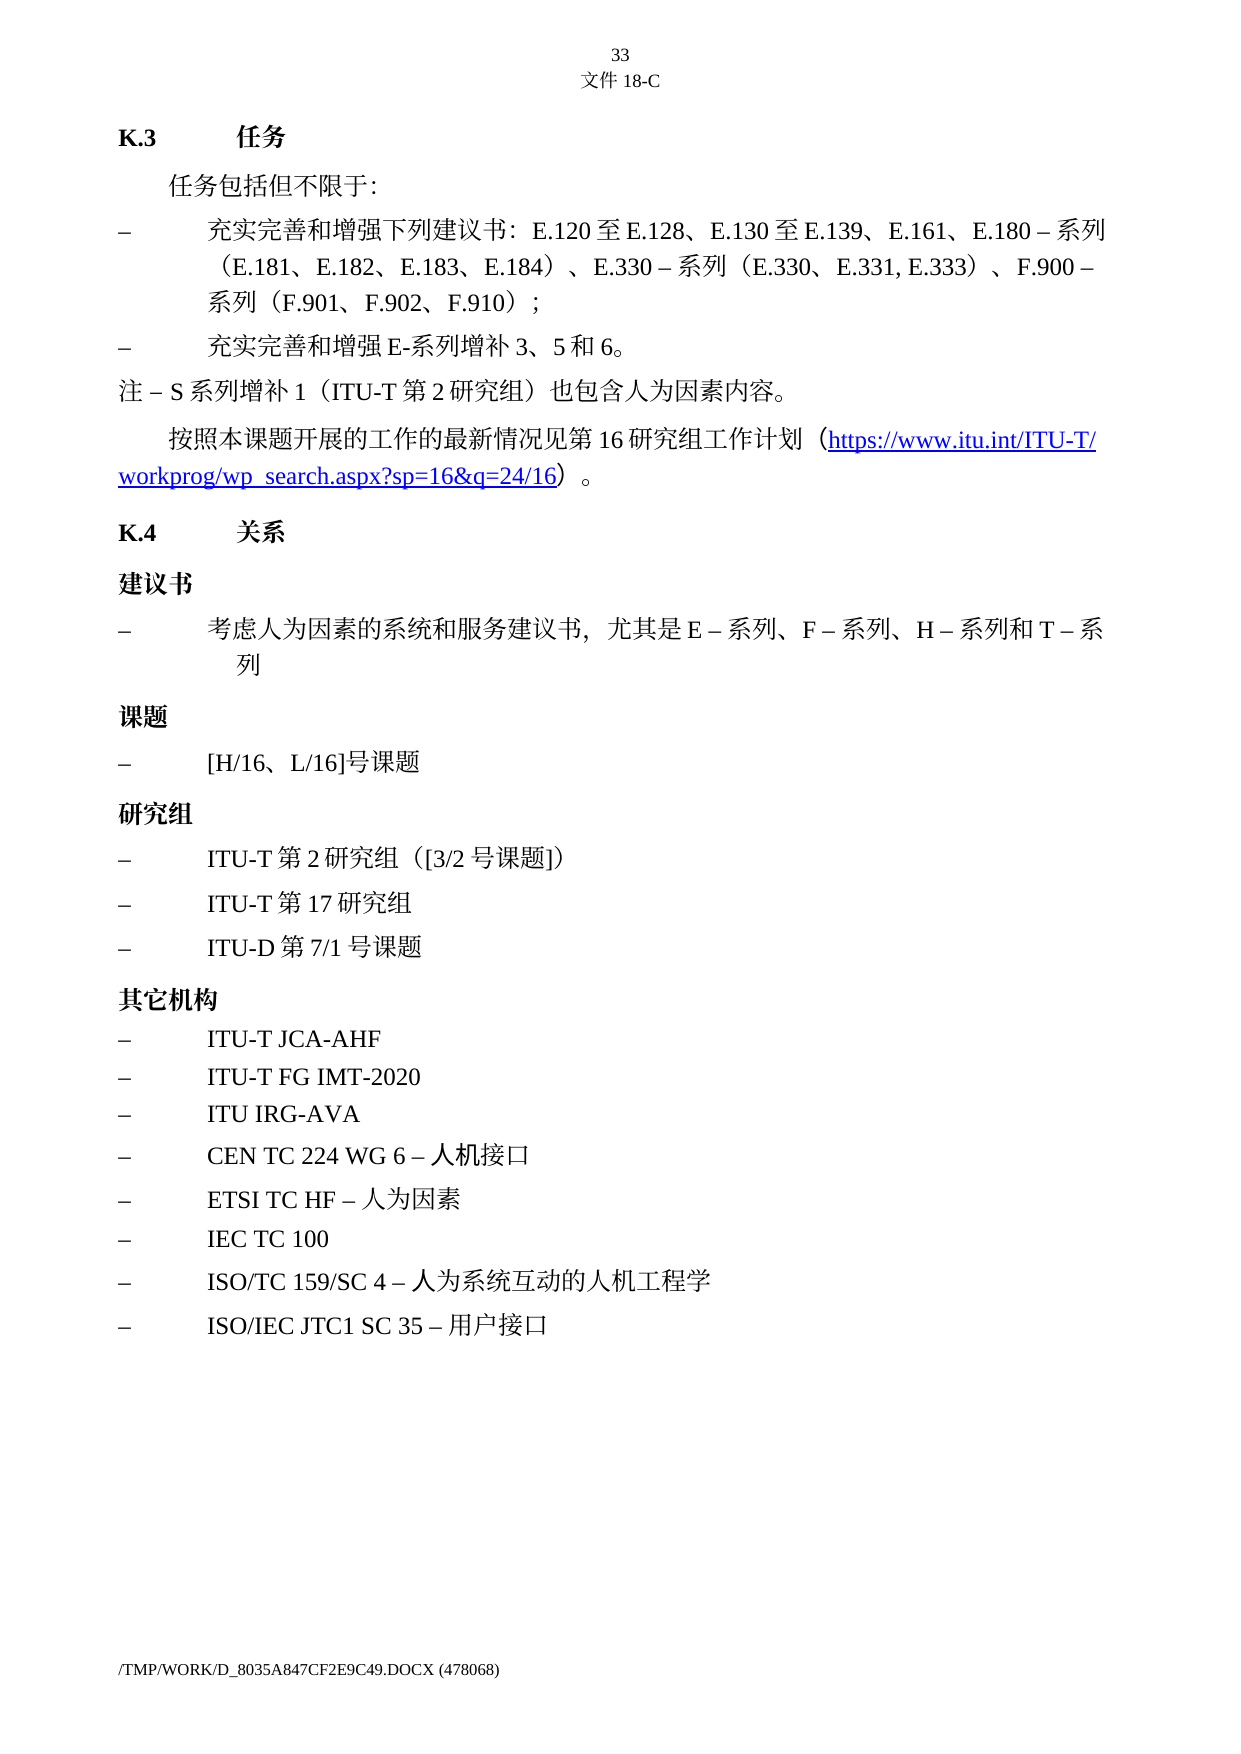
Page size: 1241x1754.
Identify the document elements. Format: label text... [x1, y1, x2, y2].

text – ITU IRG-AVA [118, 1099, 1122, 1127]
text – ITU-D第7/1号课题 [118, 928, 1122, 964]
text – IEC TC 100 [118, 1224, 1122, 1253]
text – 充实完善和增强下列建议书：E.120至E.128、E.130至E.139、E.161、E.180 – 系列（E.181、E.182、E.183、E.184）、E.330 – 系列（E.330、E.331, E.333）、F.900 – 系列（F.901、F.902、F.910）； [118, 211, 1122, 319]
subtitle 建议书 [118, 565, 1122, 601]
text – 考虑人为因素的系统和服务建议书，尤其是E – 系列、F – 系列、H – 系列和T – 系列 [118, 609, 1122, 681]
text – ITU-T FG IMT-2020 [118, 1062, 1122, 1090]
subtitle K.4 关系 [118, 513, 1122, 548]
subtitle K.3 任务 [118, 118, 1122, 154]
text – CEN TC 224 WG 6 – 人机接口 [118, 1136, 1122, 1172]
text – ITU-T第2研究组（[3/2号课题]） [118, 839, 1122, 875]
subtitle 其它机构 [118, 980, 1122, 1016]
text 按照本课题开展的工作的最新情况见第16研究组工作计划（https://www.itu.int/ITU-T/workprog/wp_search.aspx?sp=16&q=24/16）。 [118, 420, 1122, 492]
subtitle 研究组 [118, 795, 1122, 831]
text – ISO/IEC JTC1 SC 35 – 用户接口 [118, 1306, 1122, 1342]
text – 充实完善和增强E-系列增补3、5和6。 [118, 327, 1122, 363]
text – ISO/TC 159/SC 4 – 人为系统互动的人机工程学 [118, 1262, 1122, 1298]
text – ITU-T JCA-AHF [118, 1024, 1122, 1053]
text – ITU-T第17研究组 [118, 883, 1122, 919]
subtitle 课题 [118, 698, 1122, 734]
text – [H/16、L/16]号课题 [118, 742, 1122, 778]
text 注 – S系列增补1（ITU-T第2研究组）也包含人为因素内容。 [118, 371, 1122, 407]
text 任务包括但不限于： [118, 167, 1122, 202]
text – ETSI TC HF – 人为因素 [118, 1180, 1122, 1216]
